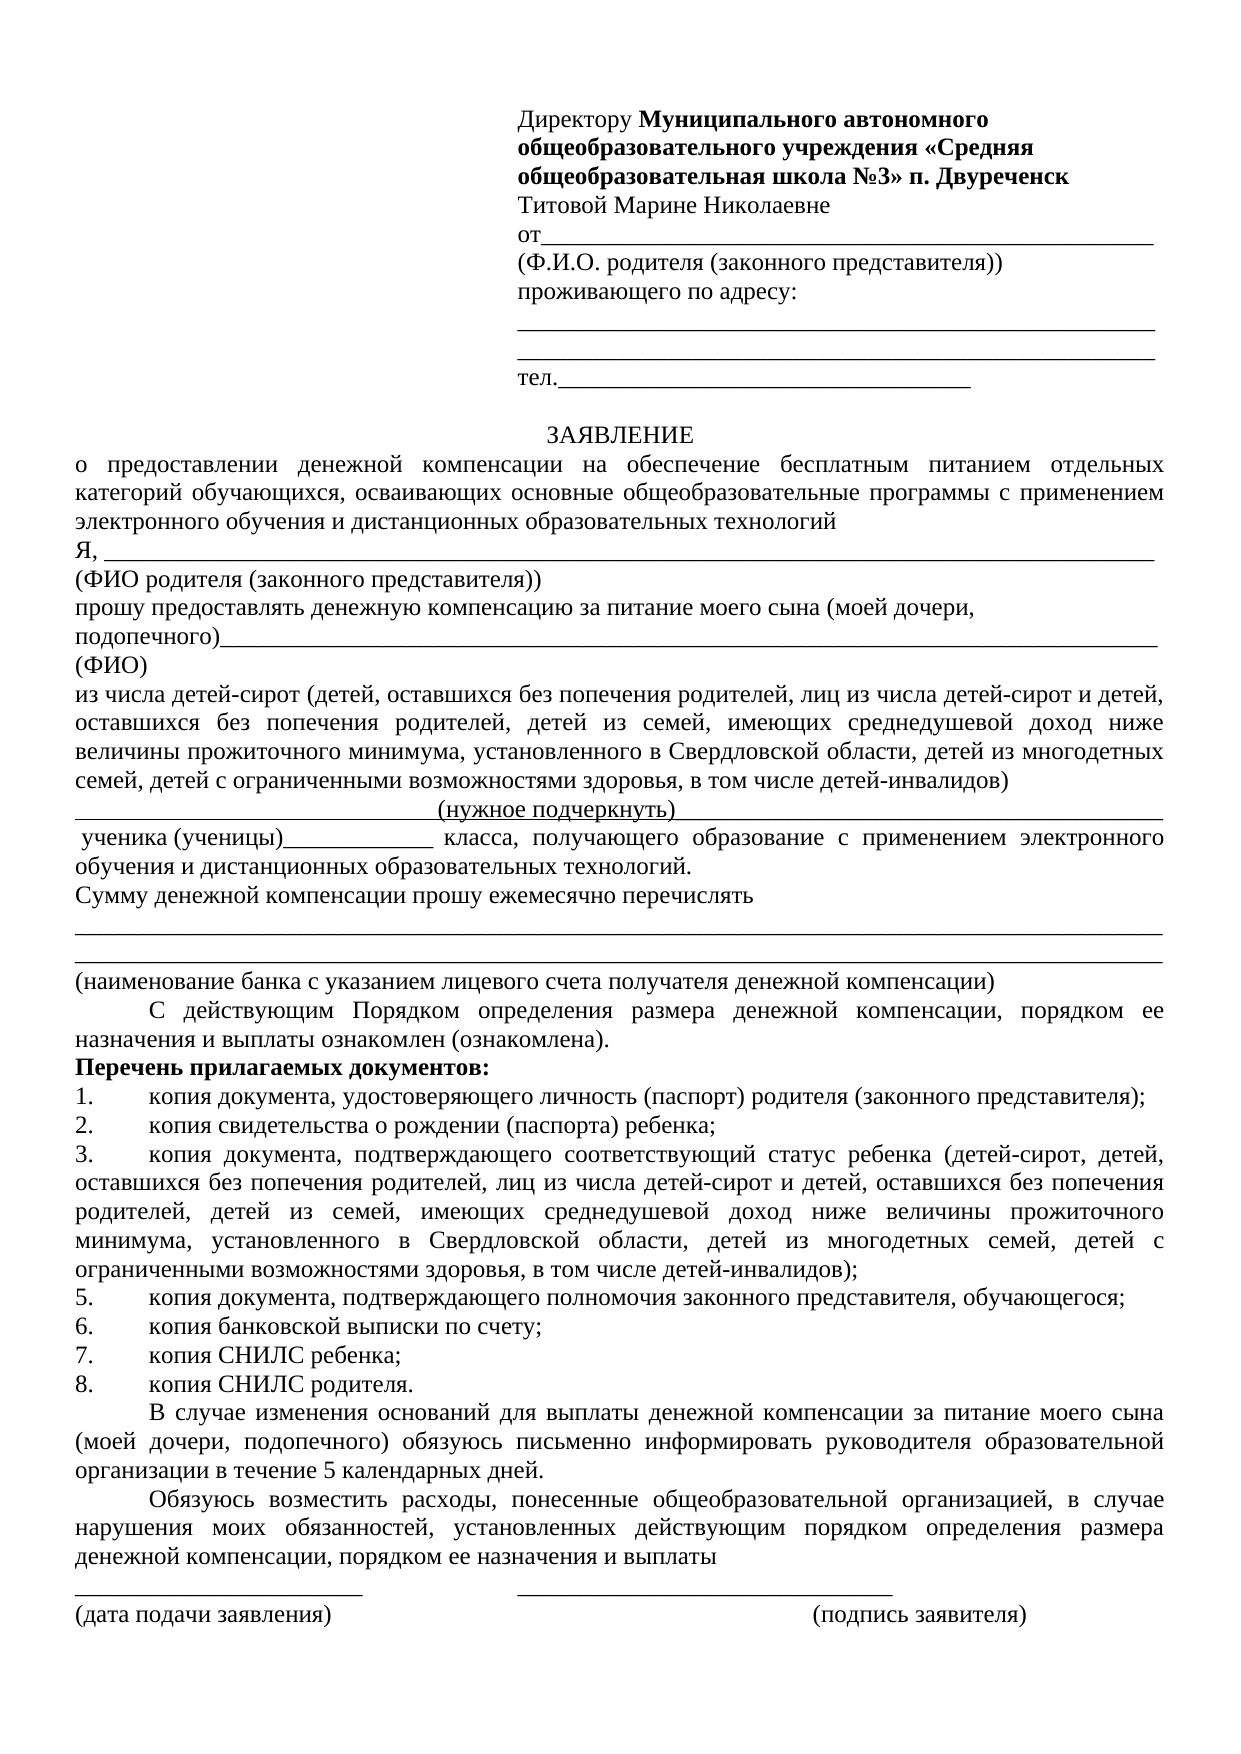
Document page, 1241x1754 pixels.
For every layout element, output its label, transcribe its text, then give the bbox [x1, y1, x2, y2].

text 3. копия документа, подтверждающего соответствующий статус ребенка (детей-сирот, детей, оставшихся без попечения родителей, лиц из числа детей-сирот и детей, оставшихся без попечения родителей, детей из семей, имеющих среднедушевой доход ниже величины прожиточного минимума, установленного в Свердловской области, детей из многодетных семей, детей с ограниченными возможностями здоровья, в том числе детей-инвалидов); [75, 1139, 1165, 1282]
text Директору Муниципального автономного общеобразовательного учреждения «Средняя общеобразовательная школа №3» п. Двуреченск [517, 104, 1165, 190]
text ЗАЯВЛЕНИЕ [75, 420, 1165, 449]
text 1. копия документа, удостоверяющего личность (паспорт) родителя (законного представителя); [75, 1081, 1165, 1110]
text (ФИО) [75, 650, 1165, 679]
text (нужное подчеркнуть)_______________________________________ [75, 794, 1165, 822]
text (дата подачи заявления) (подпись заявителя) [75, 1599, 1165, 1627]
text В случае изменения оснований для выплаты денежной компенсации за питание моего сына (моей дочери, подопечного) обязуюсь письменно информировать руководителя образовательной организации в течение 5 календарных дней. [75, 1397, 1165, 1484]
text 5. копия документа, подтверждающего полномочия законного представителя, обучающегося; [75, 1282, 1165, 1311]
text Сумму денежной компенсации прошу ежемесячно перечислять ______________________________________________________________________________________________________________________________________________________________________________ [75, 880, 1165, 966]
text 8. копия СНИЛС родителя. [75, 1369, 1165, 1397]
text прошу предоставлять денежную компенсацию за питание моего сына (моей дочери, подопечного)___________________________________________________________________________ [75, 592, 1165, 650]
text Перечень прилагаемых документов: [75, 1052, 1165, 1081]
text от_________________________________________________ [517, 219, 1165, 247]
text проживающего по адресу: ______________________________________________________________________________________________________ [517, 276, 1165, 362]
text тел._________________________________ [517, 362, 1165, 391]
text (ФИО родителя (законного представителя)) [75, 564, 1165, 592]
text (наименование банка с указанием лицевого счета получателя денежной компенсации) [75, 966, 1165, 995]
text Титовой Марине Николаевне [517, 190, 1165, 219]
text Я, ____________________________________________________________________________________ [75, 535, 1165, 564]
text 2. копия свидетельства о рождении (паспорта) ребенка; [75, 1110, 1165, 1139]
text (Ф.И.О. родителя (законного представителя)) [517, 247, 1165, 276]
text Обязуюсь возместить расходы, понесенные общеобразовательной организацией, в случае нарушения моих обязанностей, установленных действующим порядком определения размера денежной компенсации, порядком ее назначения и выплаты [75, 1484, 1165, 1570]
text ученика (ученицы)____________ класса, получающего образование с применением электронного обучения и дистанционных образовательных технологий. [75, 822, 1165, 880]
text 6. копия банковской выписки по счету; [75, 1311, 1165, 1340]
text из числа детей-сирот (детей, оставшихся без попечения родителей, лиц из числа детей-сирот и детей, оставшихся без попечения родителей, детей из семей, имеющих среднедушевой доход ниже величины прожиточного минимума, установленного в Свердловской области, детей из многодетных семей, детей с ограниченными возможностями здоровья, в том числе детей-инвалидов) [75, 679, 1165, 794]
text С действующим Порядком определения размера денежной компенсации, порядком ее назначения и выплаты ознакомлен (ознакомлена). [75, 995, 1165, 1052]
text 7. копия СНИЛС ребенка; [75, 1340, 1165, 1369]
text о предоставлении денежной компенсации на обеспечение бесплатным питанием отдельных категорий обучающихся, осваивающих основные общеобразовательные программы с применением электронного обучения и дистанционных образовательных технологий [75, 449, 1165, 535]
text _______________________ ______________________________ [75, 1570, 1165, 1599]
